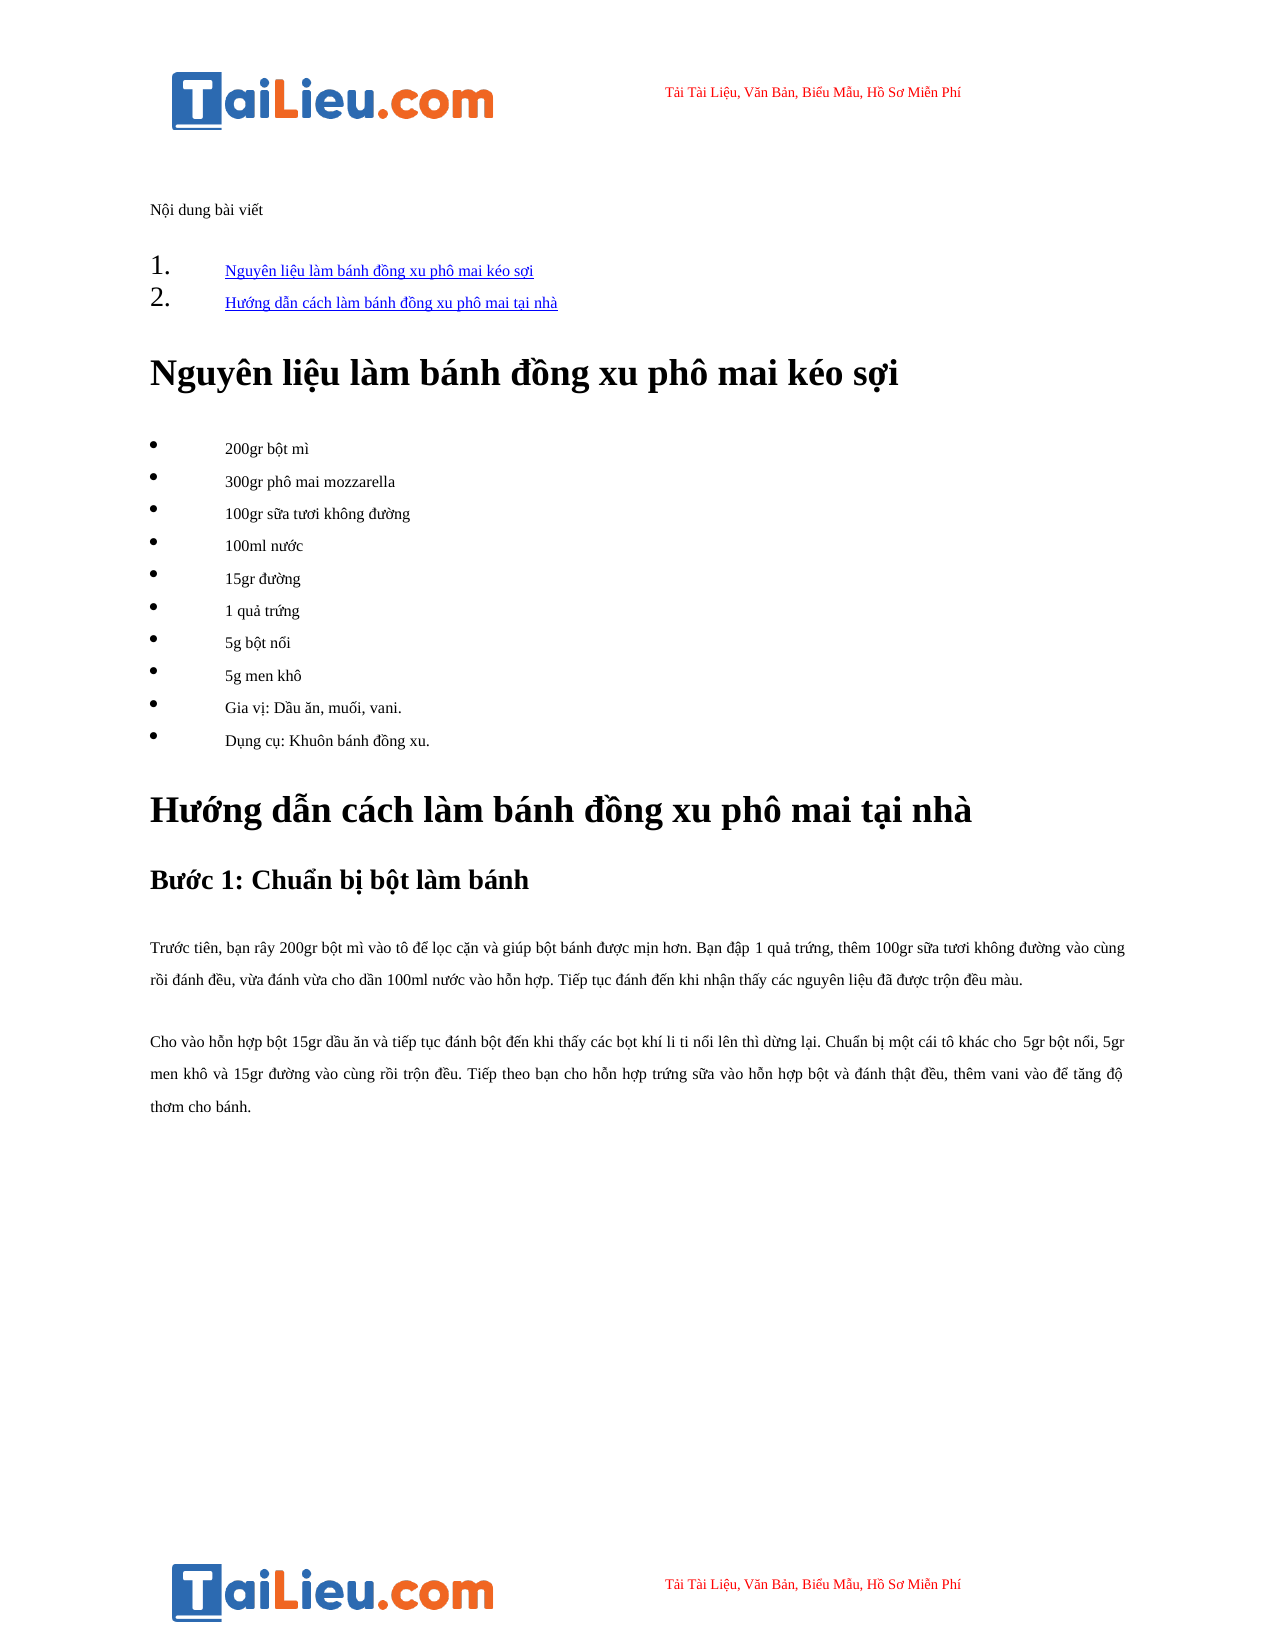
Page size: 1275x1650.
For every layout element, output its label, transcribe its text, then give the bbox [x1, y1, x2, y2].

text Cho vào hỗn hợp bột 15gr dầu ăn và tiếp tục đánh bột đến khi thấy các bọt khí li ti nổi lên thì dừng lại. Chuẩn bị một cái tô khác cho 5gr bột nổi, 5gr men khô và 15gr đường vào cùng rồi trộn đều. Tiếp theo bạn cho hỗn hợp trứng sữa vào hỗn hợp bột và đánh thật đều, thêm vani vào để tăng độ thơm cho bánh. [150, 1018, 1125, 1116]
list 200gr bột mì [150, 426, 1125, 458]
list 100ml nước [150, 523, 1125, 555]
title Nội dung bài viết [150, 186, 1125, 218]
subtitle Nguyên liệu làm bánh đồng xu phô mai kéo sợi [150, 350, 1125, 393]
list Gia vị: Dầu ăn, muối, vani. [150, 685, 1125, 717]
list Hướng dẫn cách làm bánh đồng xu phô mai tại nhà [150, 280, 1125, 312]
list 300gr phô mai mozzarella [150, 458, 1125, 491]
text Trước tiên, bạn rây 200gr bột mì vào tô để lọc cặn và giúp bột bánh được mịn hơn. Bạn đập 1 quả trứng, thêm 100gr sữa tươi không đường vào cùng rồi đánh đều, vừa đánh vừa cho dần 100ml nước vào hỗn hợp. Tiếp tục đánh đến khi nhận thấy các nguyên liệu đã được trộn đều màu. [150, 924, 1125, 989]
picture [171, 72, 494, 130]
list 15gr đường [150, 555, 1125, 588]
subtitle Hướng dẫn cách làm bánh đồng xu phô mai tại nhà [150, 787, 1125, 830]
list 5g men khô [150, 652, 1125, 685]
text Bước 1: Chuẩn bị bột làm bánh [150, 863, 1125, 895]
list Nguyên liệu làm bánh đồng xu phô mai kéo sợi [150, 248, 1125, 280]
picture [171, 1564, 494, 1622]
list Dụng cụ: Khuôn bánh đồng xu. [150, 717, 1125, 750]
list 100gr sữa tươi không đường [150, 491, 1125, 523]
list 5g bột nổi [150, 620, 1125, 652]
list 1 quả trứng [150, 588, 1125, 620]
